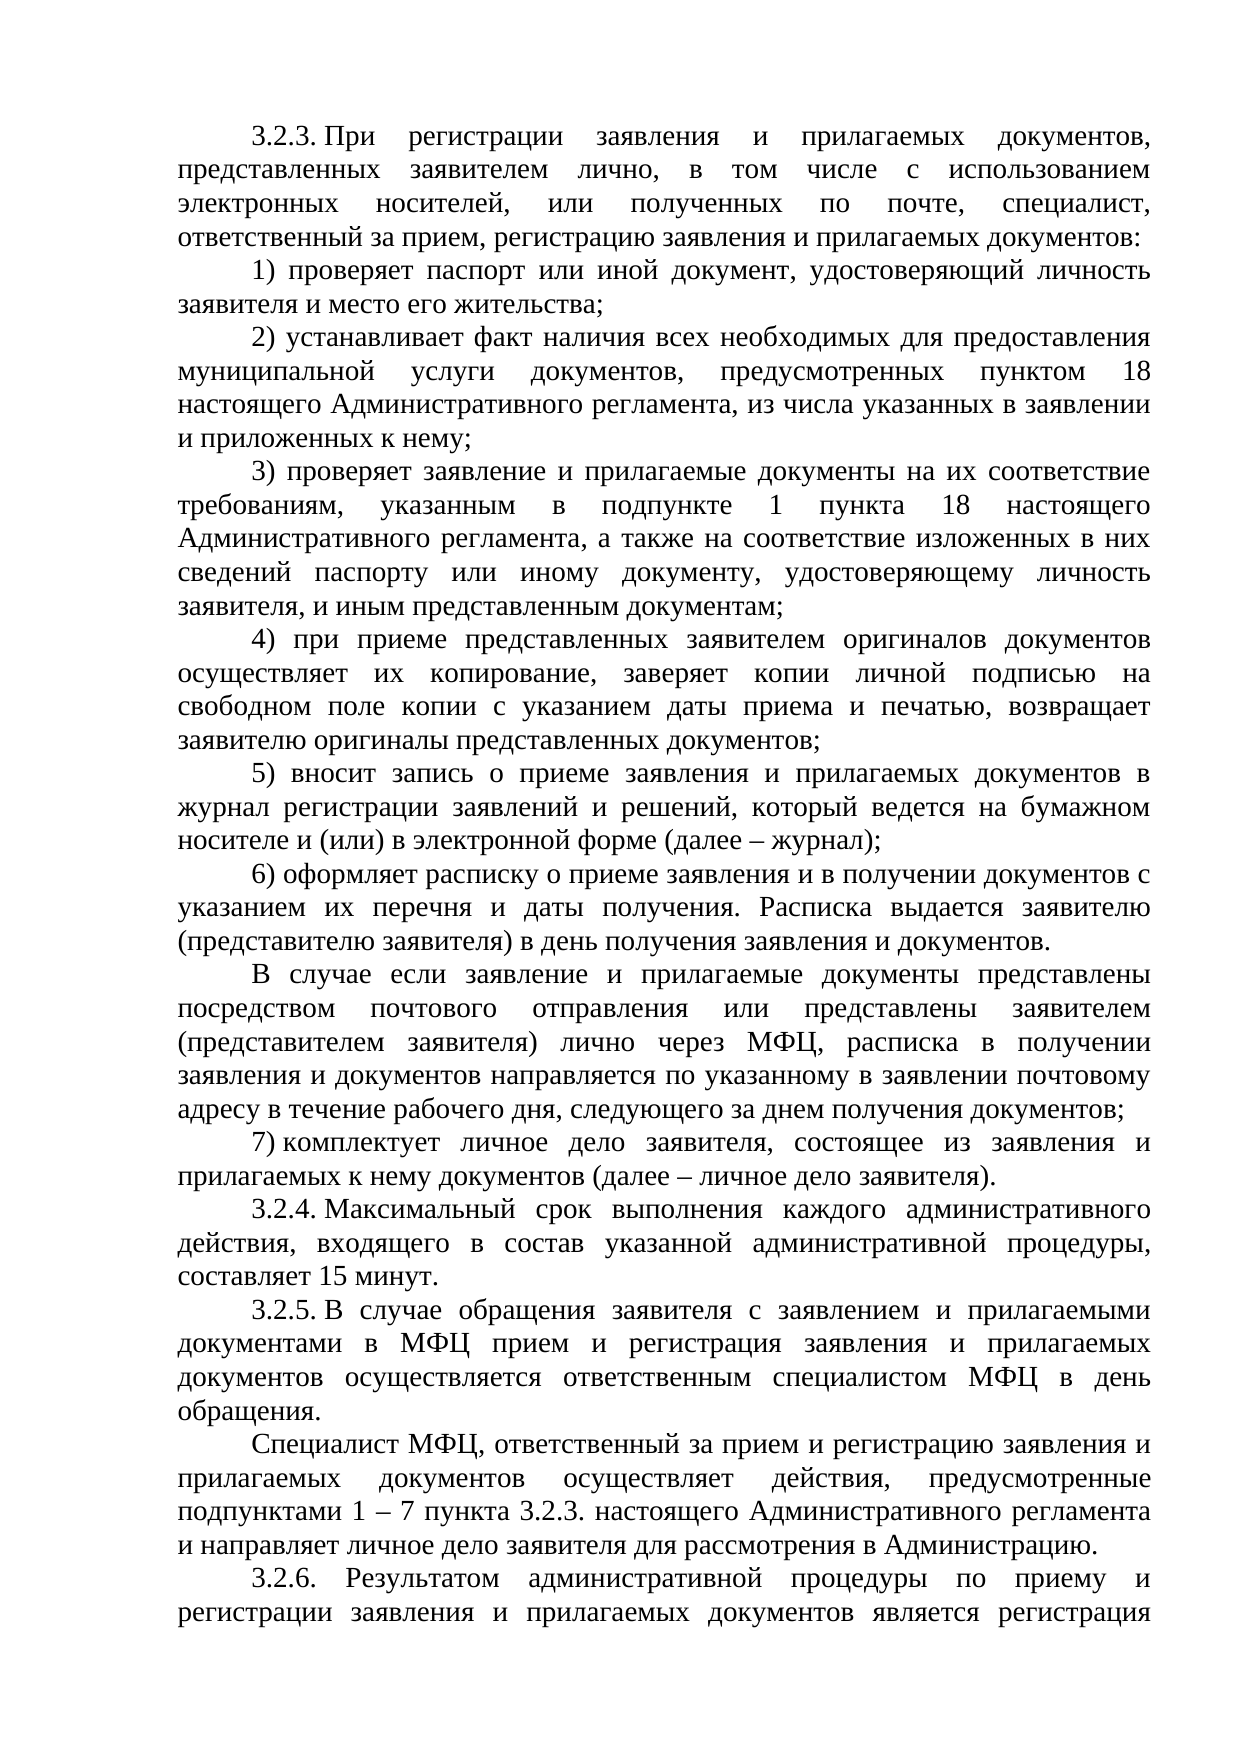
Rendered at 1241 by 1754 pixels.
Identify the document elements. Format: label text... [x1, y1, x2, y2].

text В случае если заявление и прилагаемые документы представлены посредством почтового отправления или представлены заявителем (представителем заявителя) лично через МФЦ, расписка в получении заявления и документов направляется по указанному в заявлении почтовому адресу в течение рабочего дня, следующего за днем получения документов; [177, 957, 1152, 1124]
text 5) вносит запись о приеме заявления и прилагаемых документов в журнал регистрации заявлений и решений, который ведется на бумажном носителе и (или) в электронной форме (далее – журнал); [177, 755, 1152, 856]
text 2) устанавливает факт наличия всех необходимых для предоставления муниципальной услуги документов, предусмотренных пунктом 18 настоящего Административного регламента, из числа указанных в заявлении и приложенных к нему; [177, 319, 1152, 453]
text 7) комплектует личное дело заявителя, состоящее из заявления и прилагаемых к нему документов (далее – личное дело заявителя). [177, 1124, 1152, 1191]
text Специалист МФЦ, ответственный за прием и регистрацию заявления и прилагаемых документов осуществляет действия, предусмотренные подпунктами 1 – 7 пункта 3.2.3. настоящего Административного регламента и направляет личное дело заявителя для рассмотрения в Администрацию. [177, 1426, 1152, 1560]
text 6) оформляет расписку о приеме заявления и в получении документов с указанием их перечня и даты получения. Расписка выдается заявителю (представителю заявителя) в день получения заявления и документов. [177, 856, 1152, 957]
text 3.2.5. В случае обращения заявителя с заявлением и прилагаемыми документами в МФЦ прием и регистрация заявления и прилагаемых документов осуществляется ответственным специалистом МФЦ в день обращения. [177, 1292, 1152, 1426]
text 3.2.4. Максимальный срок выполнения каждого административного действия, входящего в состав указанной административной процедуры, составляет 15 минут. [177, 1191, 1152, 1292]
text 4) при приеме представленных заявителем оригиналов документов осуществляет их копирование, заверяет копии личной подписью на свободном поле копии с указанием даты приема и печатью, возвращает заявителю оригиналы представленных документов; [177, 621, 1152, 755]
text 1) проверяет паспорт или иной документ, удостоверяющий личность заявителя и место его жительства; [177, 252, 1152, 319]
text 3.2.3. При регистрации заявления и прилагаемых документов, представленных заявителем лично, в том числе с использованием электронных носителей, или полученных по почте, специалист, ответственный за прием, регистрацию заявления и прилагаемых документов: [177, 118, 1152, 252]
text 3) проверяет заявление и прилагаемые документы на их соответствие требованиям, указанным в подпункте 1 пункта 18 настоящего Административного регламента, а также на соответствие изложенных в них сведений паспорту или иному документу, удостоверяющему личность заявителя, и иным представленным документам; [177, 453, 1152, 621]
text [177, 1560, 1152, 1627]
